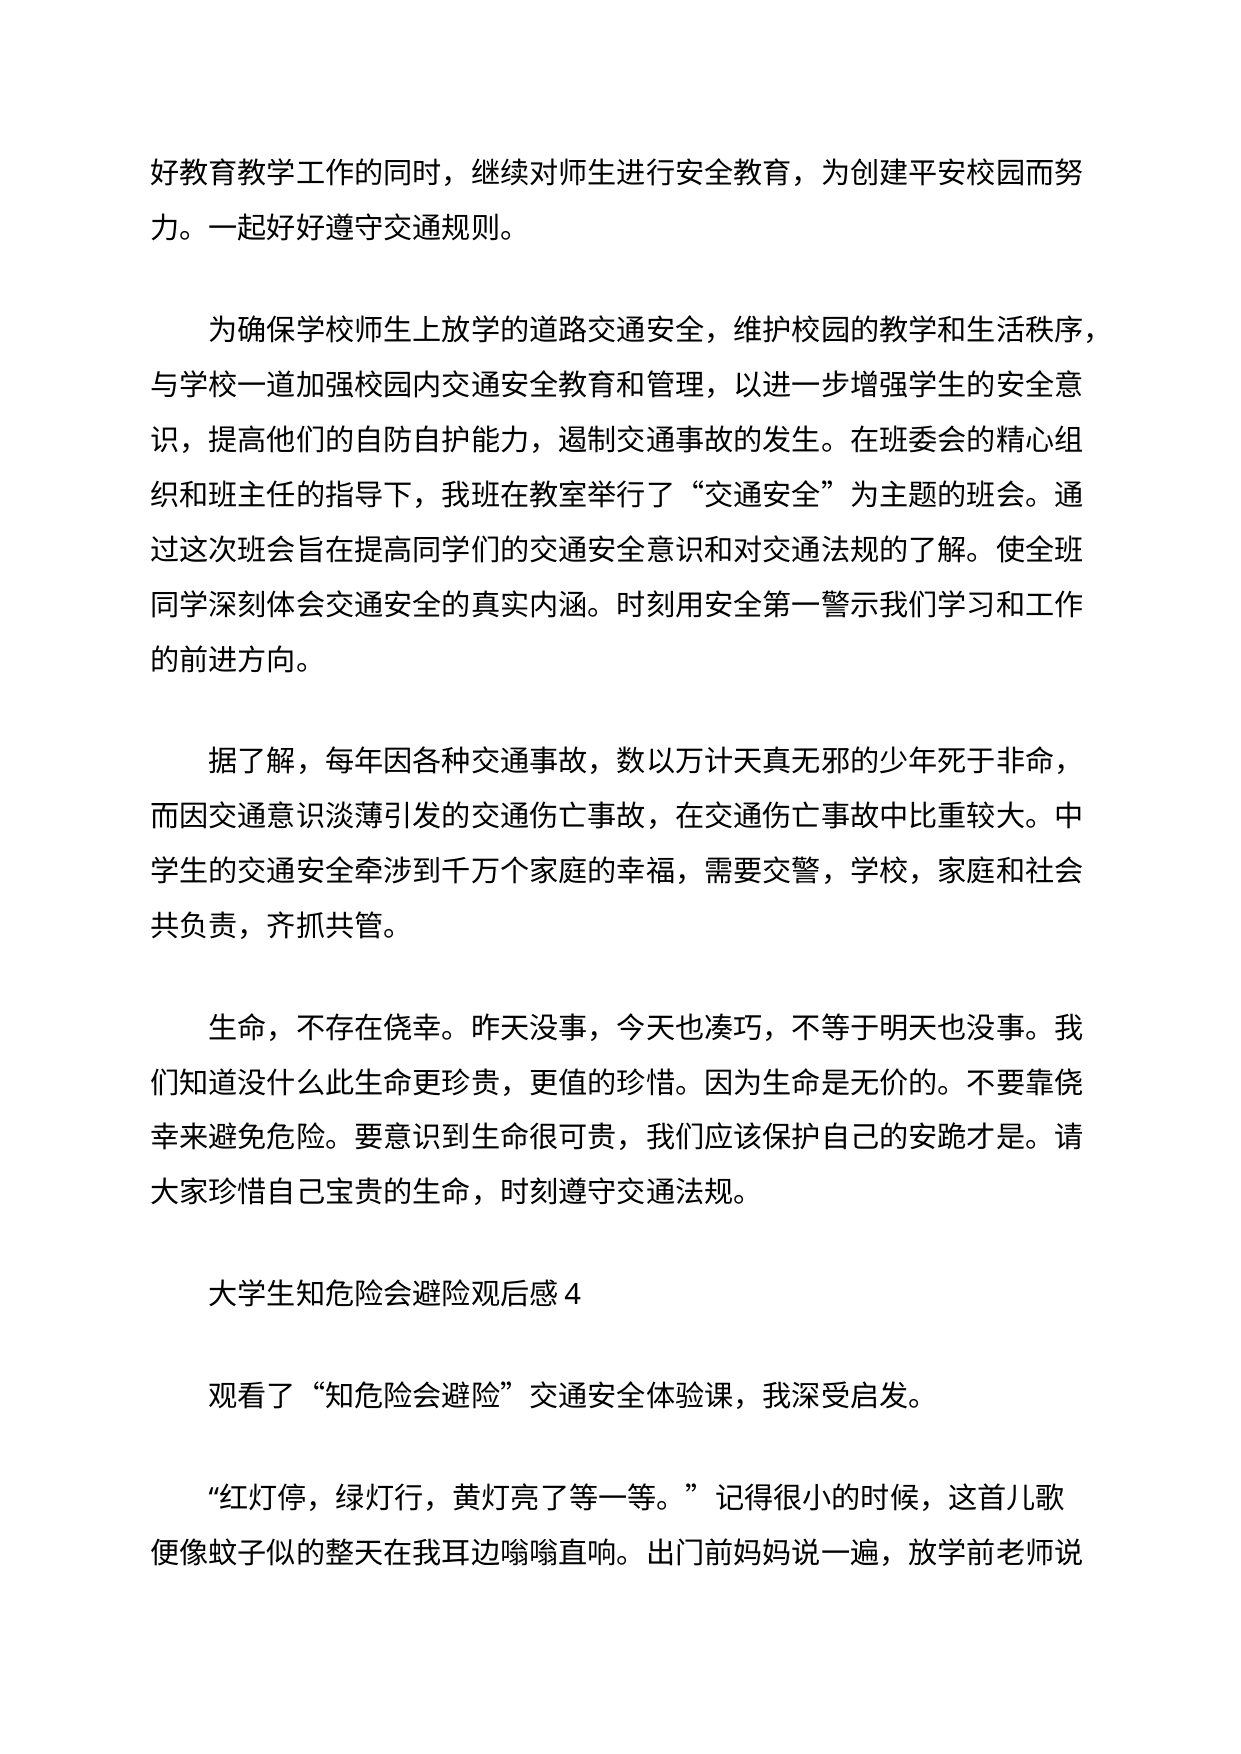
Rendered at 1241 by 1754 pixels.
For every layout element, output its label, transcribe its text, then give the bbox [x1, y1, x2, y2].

text 观看了“知危险会避险”交通安全体验课，我深受启发。 [150, 1373, 1090, 1415]
text 生命，不存在侥幸。昨天没事，今天也凑巧，不等于明天也没事。我们知道没什么此生命更珍贵，更值的珍惜。因为生命是无价的。不要靠侥幸来避免危险。要意识到生命很可贵，我们应该保护自己的安跪才是。请大家珍惜自己宝贵的生命，时刻遵守交通法规。 [150, 1004, 1090, 1211]
text 据了解，每年因各种交通事故，数以万计天真无邪的少年死于非命，而因交通意识淡薄引发的交通伤亡事故，在交通伤亡事故中比重较大。中学生的交通安全牵涉到千万个家庭的幸福，需要交警，学校，家庭和社会共负责，齐抓共管。 [150, 738, 1090, 945]
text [150, 1474, 1090, 1572]
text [150, 150, 1090, 247]
text 为确保学校师生上放学的道路交通安全，维护校园的教学和生活秩序，与学校一道加强校园内交通安全教育和管理，以进一步增强学生的安全意识，提高他们的自防自护能力，遏制交通事故的发生。在班委会的精心组织和班主任的指导下，我班在教室举行了“交通安全”为主题的班会。通过这次班会旨在提高同学们的交通安全意识和对交通法规的了解。使全班同学深刻体会交通安全的真实内涵。时刻用安全第一警示我们学习和工作的前进方向。 [150, 307, 1090, 678]
text 大学生知危险会避险观后感4 [150, 1271, 1090, 1313]
